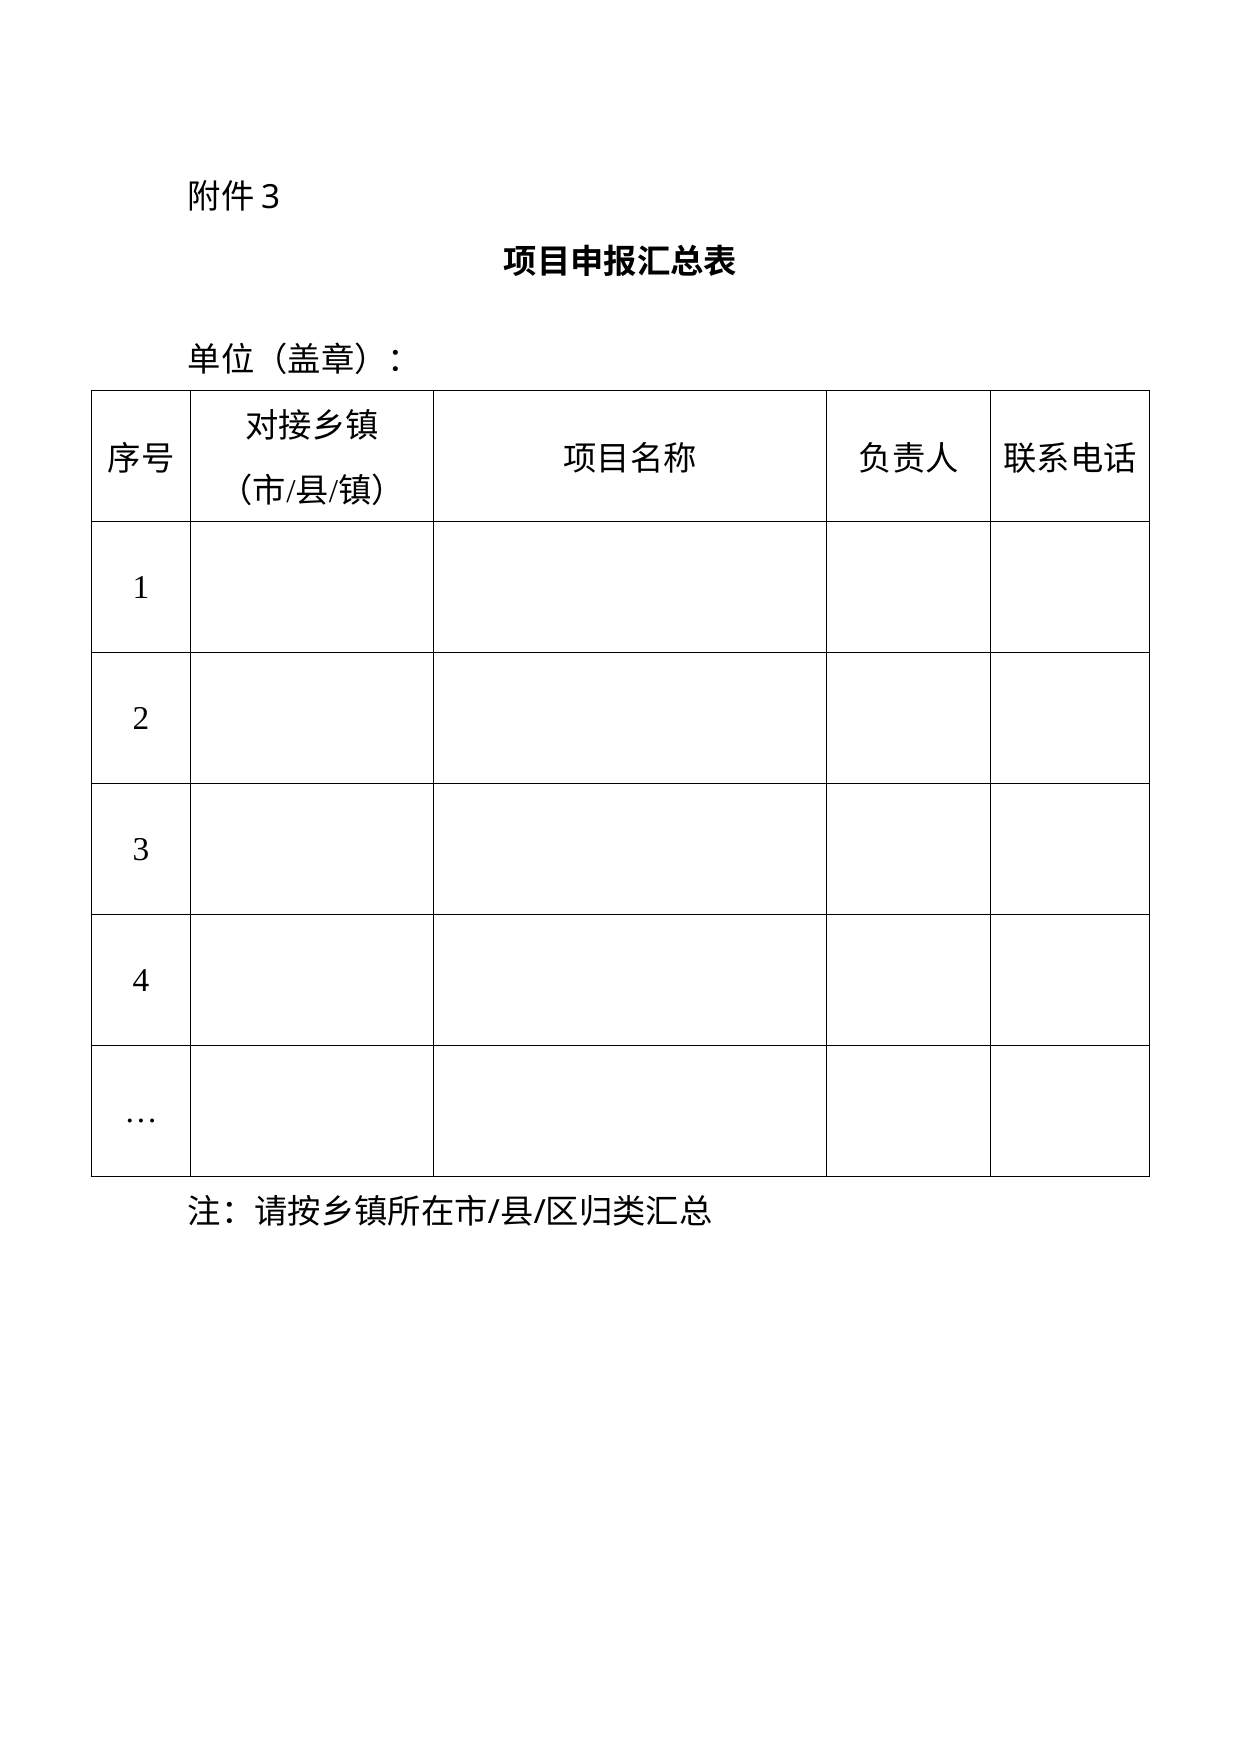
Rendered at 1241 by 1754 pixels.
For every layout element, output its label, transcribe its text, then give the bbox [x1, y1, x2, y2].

table_cell [434, 653, 826, 783]
text 项目申报汇总表 [187, 227, 1053, 292]
table_cell [434, 522, 826, 652]
table_header 项目名称 [434, 391, 826, 521]
table_cell [191, 522, 433, 652]
table_cell [827, 784, 990, 914]
table_header 序号 [92, 391, 190, 521]
text 注：请按乡镇所在市/县/区归类汇总 [187, 1177, 1053, 1242]
table_cell 1 [92, 522, 190, 652]
table_cell [191, 1046, 433, 1176]
table_cell [191, 915, 433, 1045]
table_cell [991, 522, 1149, 652]
table_cell [434, 915, 826, 1045]
text 附件3 [187, 162, 1053, 227]
table_cell [991, 653, 1149, 783]
table_cell [991, 915, 1149, 1045]
table_header 联系电话 [991, 391, 1149, 521]
table_cell 2 [92, 653, 190, 783]
table_header 对接乡镇 （市/县/镇） [191, 391, 433, 521]
table_cell [434, 784, 826, 914]
table_cell 3 [92, 784, 190, 914]
table_cell [827, 915, 990, 1045]
table_cell [191, 784, 433, 914]
table_cell [991, 784, 1149, 914]
table_cell [827, 1046, 990, 1176]
table_cell [827, 653, 990, 783]
text 单位（盖章）： [187, 324, 1053, 389]
table_cell [991, 1046, 1149, 1176]
table_cell 4 [92, 915, 190, 1045]
table_header 负责人 [827, 391, 990, 521]
table_cell [434, 1046, 826, 1176]
table_cell … [92, 1046, 190, 1176]
table_cell [827, 522, 990, 652]
table_cell [191, 653, 433, 783]
